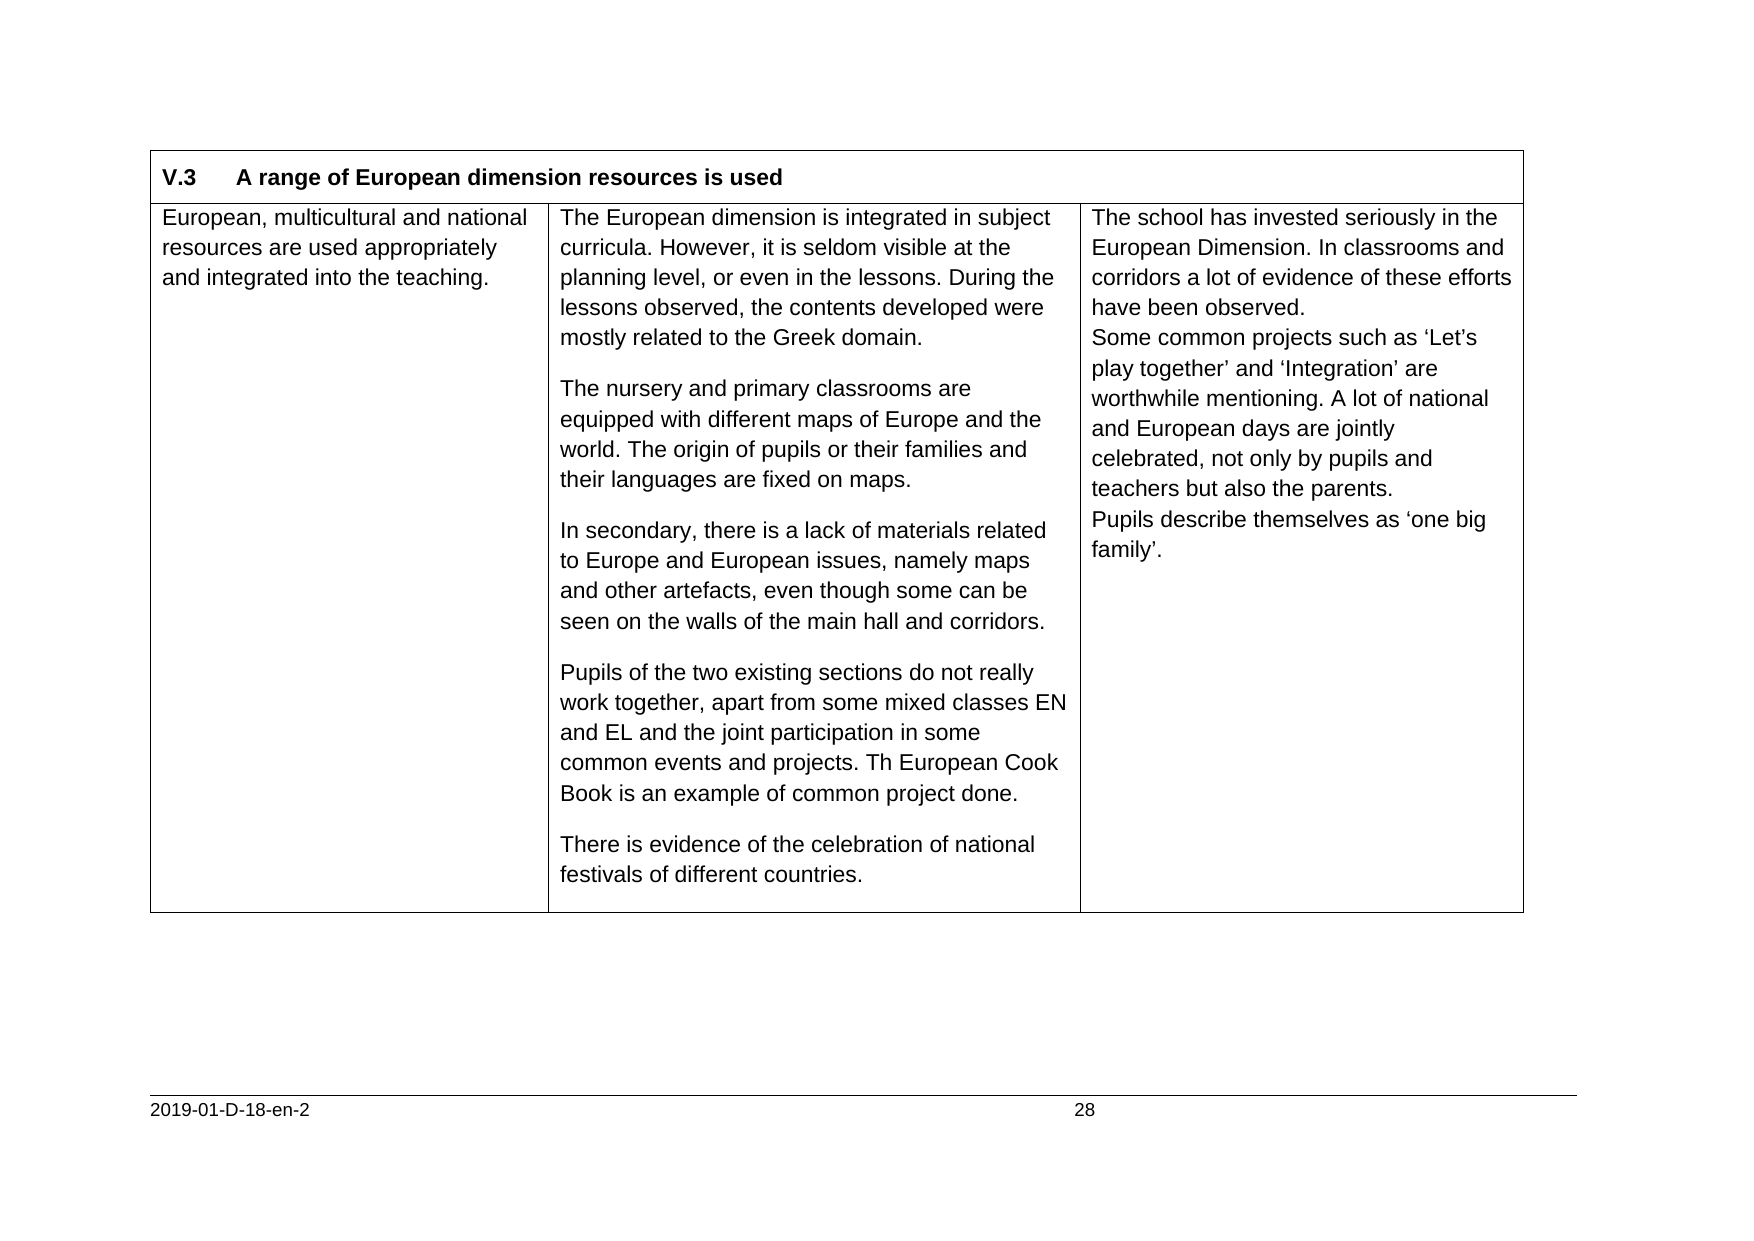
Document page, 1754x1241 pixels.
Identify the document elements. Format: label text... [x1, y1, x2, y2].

table_cell The European dimension is integrated in subject curricula. However, it is seldom visible at the planning level, or even in the lessons. During the lessons observed, the contents developed were mostly related to the Greek domain. The nursery and primary classrooms are equipped with different maps of Europe and the world. The origin of pupils or their families and their languages are fixed on maps. In secondary, there is a lack of materials related to Europe and European issues, namely maps and other artefacts, even though some can be seen on the walls of the main hall and corridors. Pupils of the two existing sections do not really work together, apart from some mixed classes EN and EL and the joint participation in some common events and projects. Th European Cook Book is an example of common project done. There is evidence of the celebration of national festivals of different countries. [549, 204, 1080, 912]
table_cell The school has invested seriously in the European Dimension. In classrooms and corridors a lot of evidence of these efforts have been observed. Some common projects such as ‘Let’s play together’ and ‘Integration’ are worthwhile mentioning. A lot of national and European days are jointly celebrated, not only by pupils and teachers but also the parents. Pupils describe themselves as ‘one big family’. [1081, 204, 1523, 912]
table_header V.3 A range of European dimension resources is used [151, 151, 1523, 202]
table_cell European, multicultural and national resources are used appropriately and integrated into the teaching. [151, 204, 548, 912]
